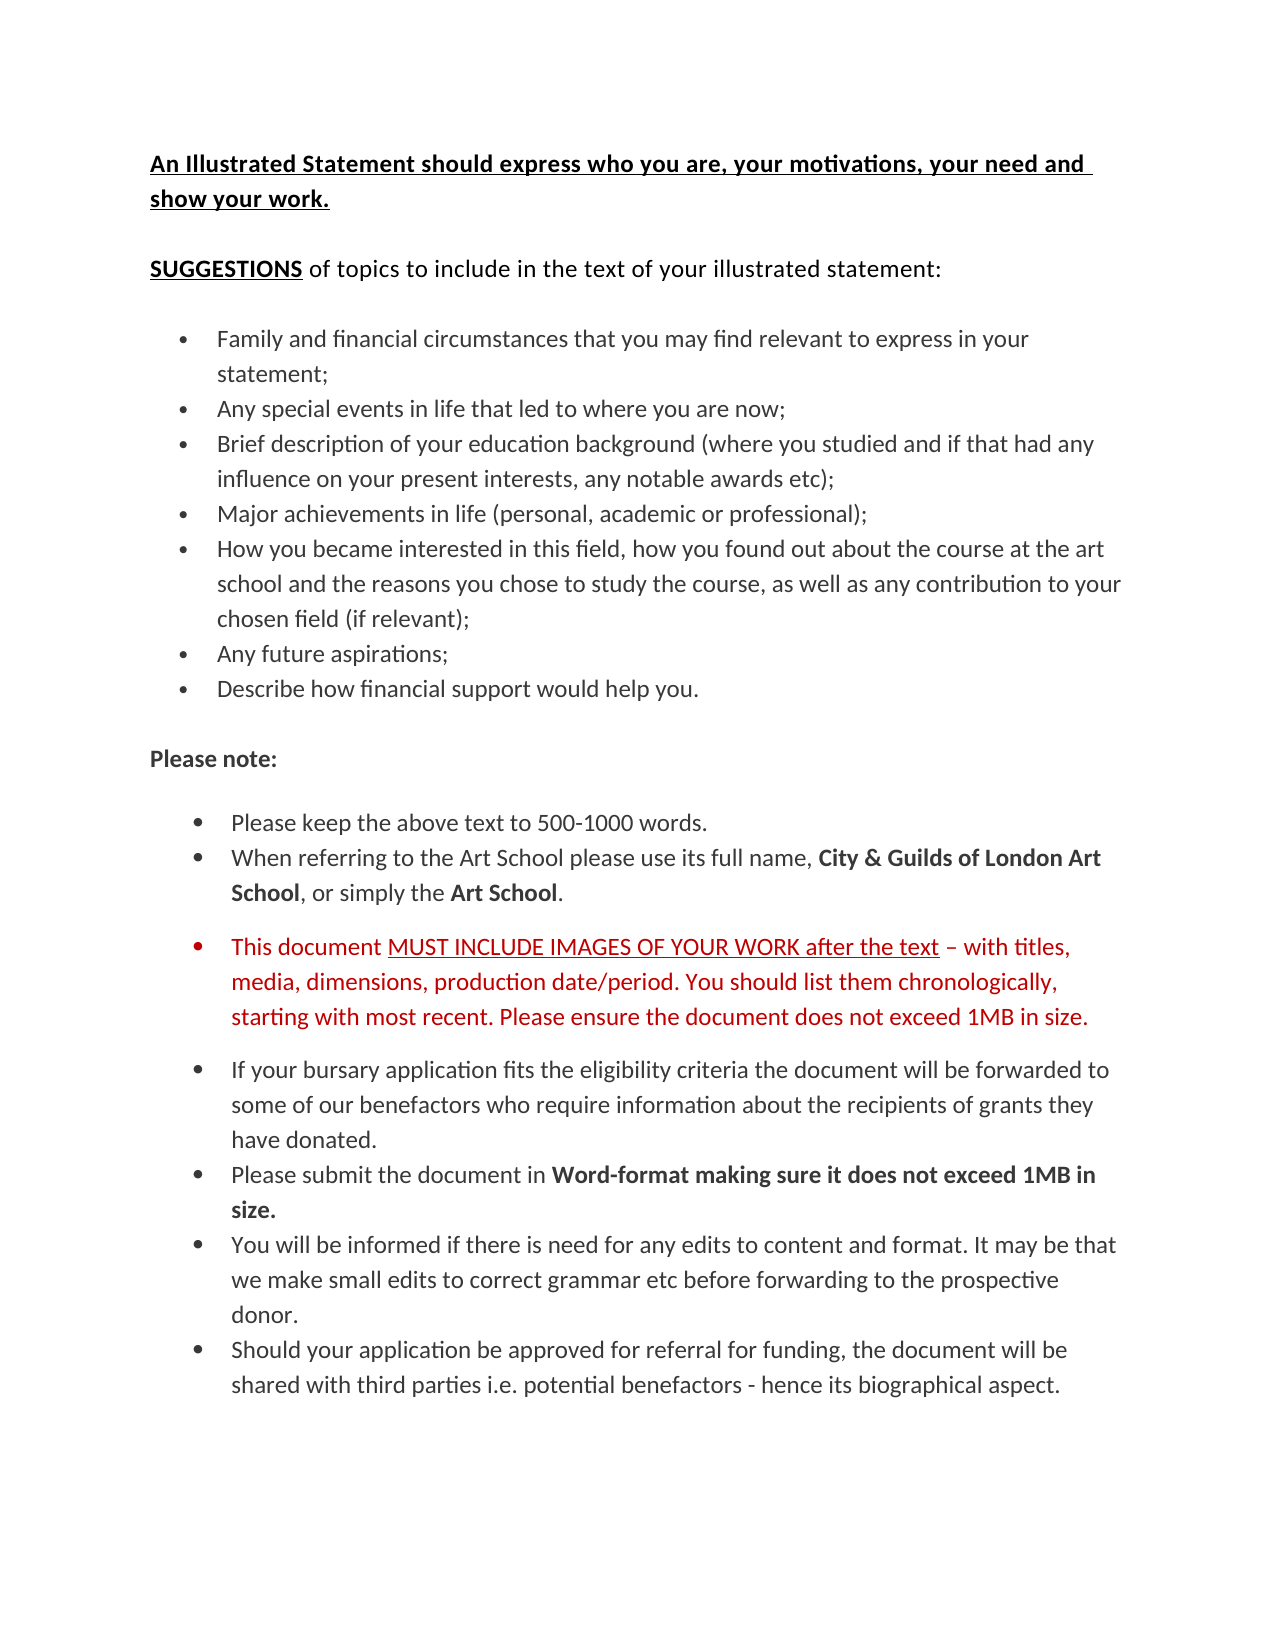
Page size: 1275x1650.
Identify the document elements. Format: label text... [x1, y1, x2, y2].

list If your bursary application fits the eligibility criteria the document will be forwarded to some of our benefactors who require information about the recipients of grants they have donated. [194, 1054, 1125, 1155]
text An Illustrated Statement should express who you are, your motivations, your need and show your work. [150, 148, 1125, 213]
list You will be informed if there is need for any edits to content and format. It may be that we make small edits to correct grammar etc before forwarding to the prospective donor. [194, 1229, 1125, 1330]
list Should your application be approved for referral for funding, the document will be shared with third parties i.e. potential benefactors - hence its biographical aspect. [194, 1334, 1125, 1400]
list This document MUST INCLUDE IMAGES OF YOUR WORK after the text – with titles, media, dimensions, production date/period. You should list them chronologically, starting with most recent. Please ensure the document does not exceed 1MB in size. [194, 931, 1125, 1031]
list Brief description of your education background (where you studied and if that had any influence on your present interests, any notable awards etc); [179, 428, 1125, 493]
list Any special events in life that led to where you are now; [179, 393, 1125, 423]
text Please note: [150, 743, 1125, 773]
text SUGGESTIONS of topics to include in the text of your illustrated statement: [150, 253, 1125, 283]
list When referring to the Art School please use its full name, City & Guilds of London Art School, or simply the Art School. [194, 842, 1125, 907]
list Family and financial circumstances that you may find relevant to express in your statement; [179, 323, 1125, 388]
list Please keep the above text to 500-1000 words. [194, 807, 1125, 837]
list Any future aspirations; [179, 638, 1125, 668]
list Describe how financial support would help you. [179, 673, 1125, 703]
list Please submit the document in Word-format making sure it does not exceed 1MB in size. [194, 1159, 1125, 1225]
list Major achievements in life (personal, academic or professional); [179, 498, 1125, 528]
list How you became interested in this field, how you found out about the course at the art school and the reasons you chose to study the course, as well as any contribution to your chosen field (if relevant); [179, 533, 1125, 633]
